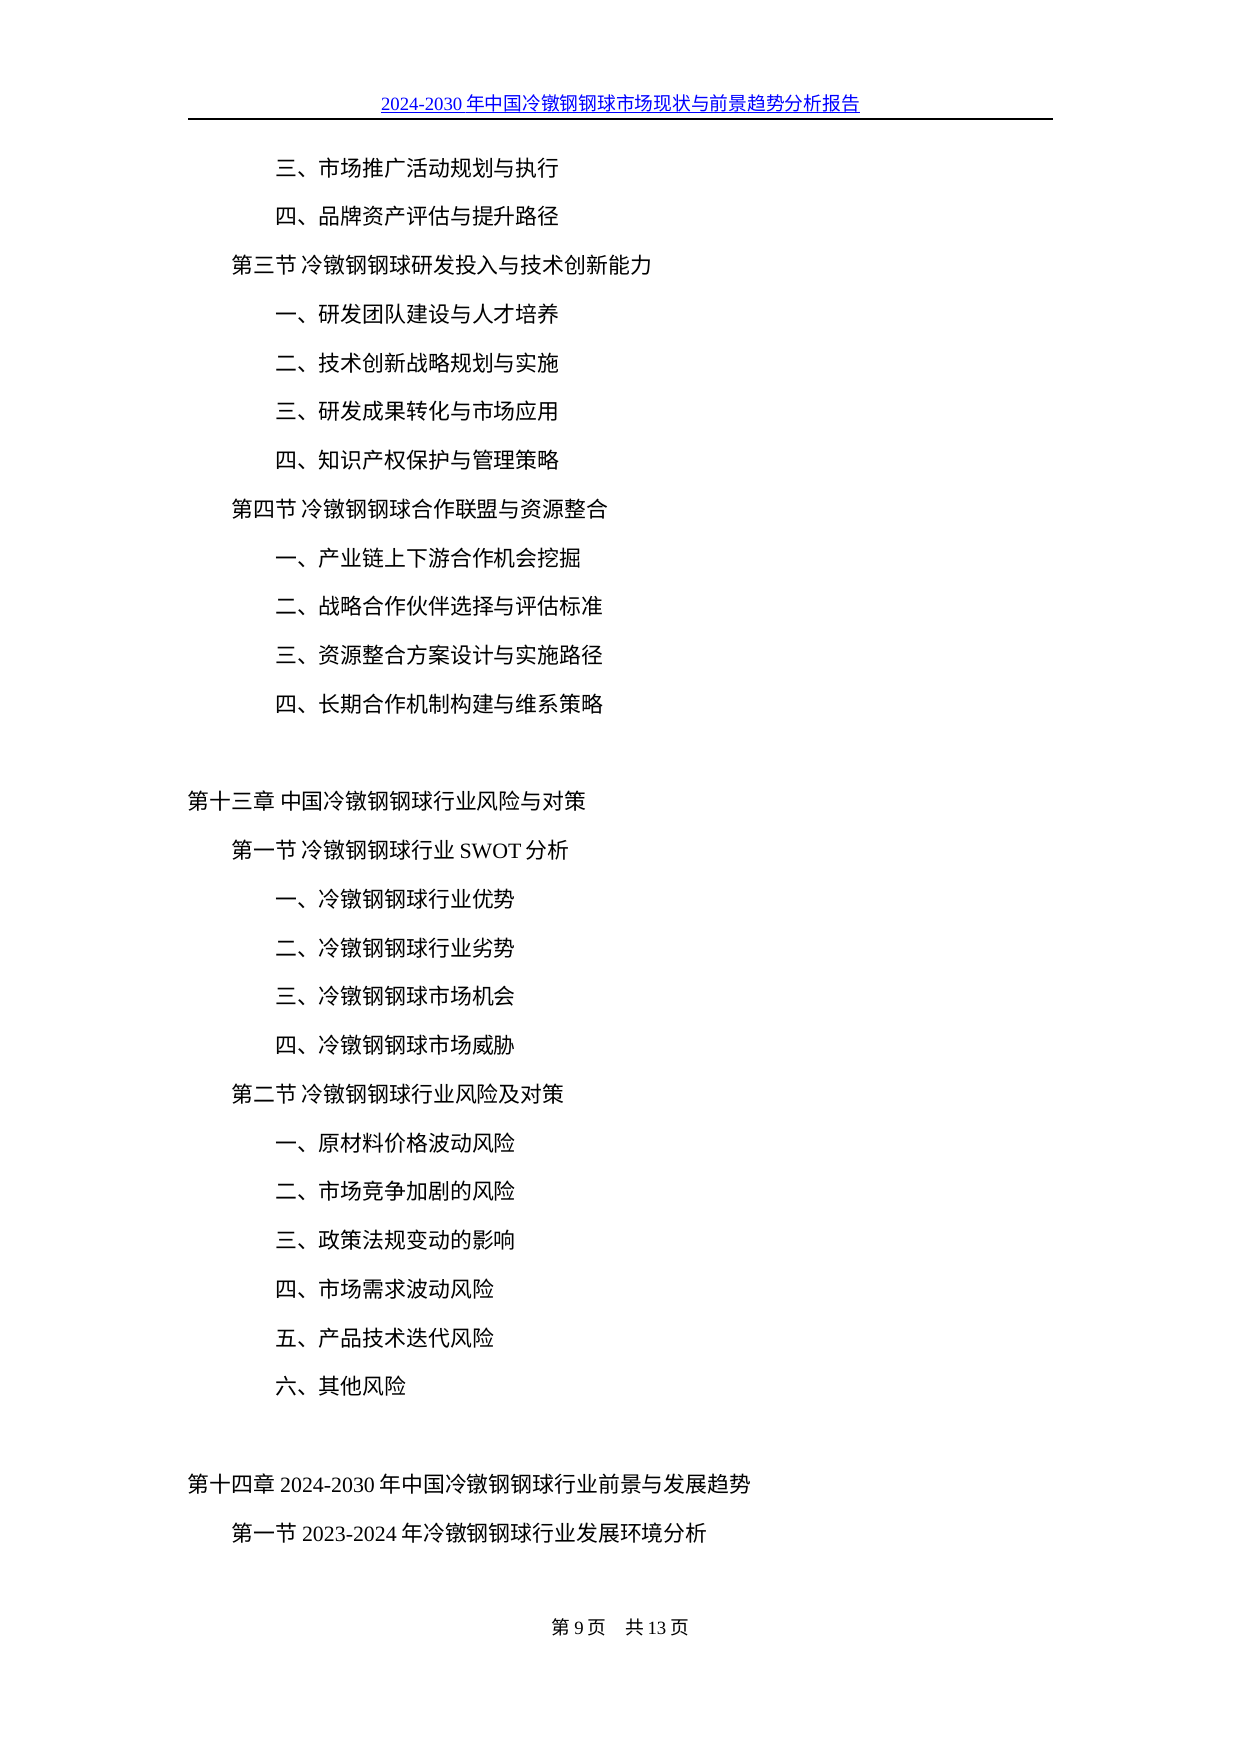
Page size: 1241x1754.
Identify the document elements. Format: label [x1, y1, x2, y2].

text [187, 150, 1053, 1548]
